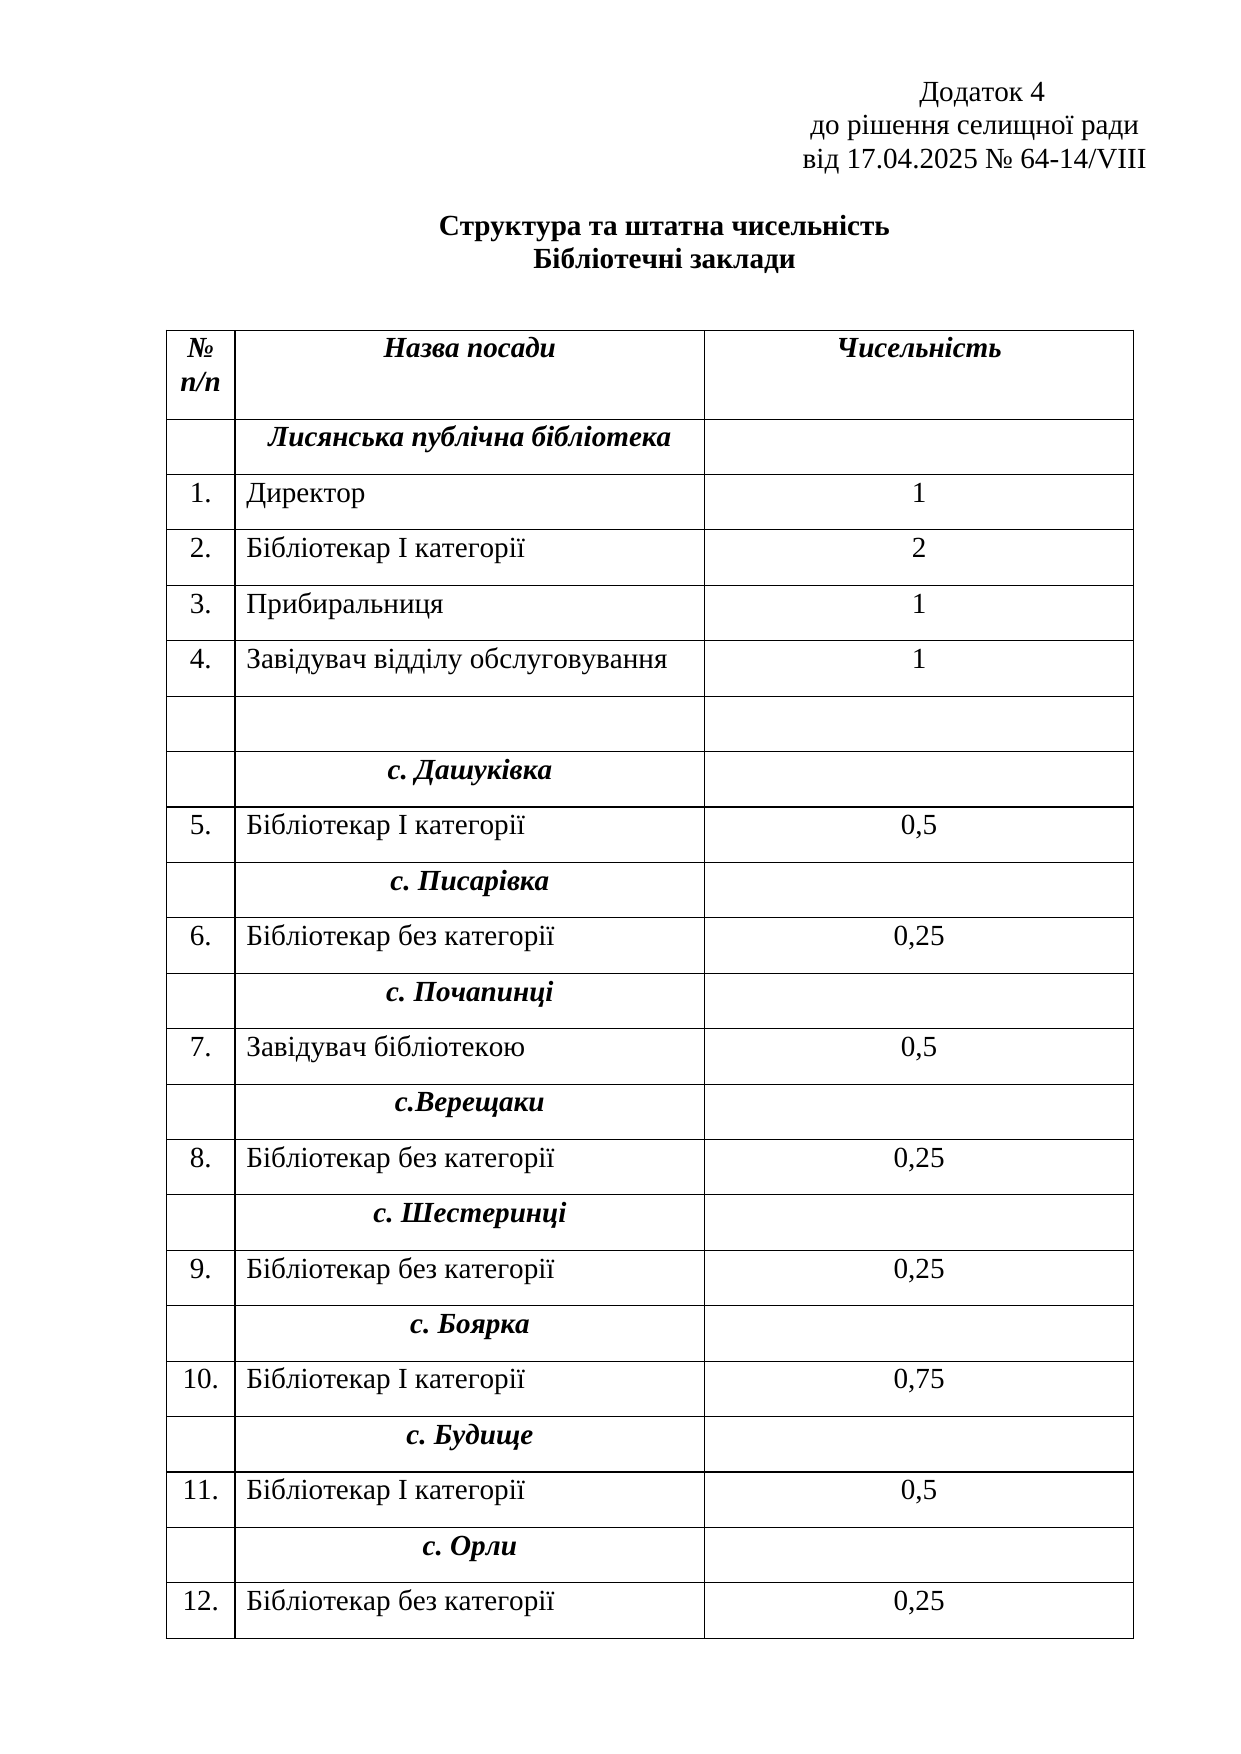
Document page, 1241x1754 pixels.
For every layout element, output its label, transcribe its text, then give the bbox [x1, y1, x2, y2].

table_cell Бібліотекар І категорії [236, 1362, 704, 1416]
table_cell 4. [167, 641, 234, 696]
table_cell [705, 1306, 1133, 1361]
table_cell [167, 863, 234, 917]
table_cell [167, 974, 234, 1028]
table_cell Директор [236, 475, 704, 529]
table_cell [705, 1195, 1133, 1250]
text Додаток 4 [177, 74, 1152, 107]
table_cell 2 [705, 530, 1133, 585]
table_cell [705, 1528, 1133, 1582]
table_cell с. Будище [236, 1417, 704, 1471]
table_cell [705, 1417, 1133, 1471]
table_cell 0,25 [705, 1583, 1133, 1638]
table_cell 1. [167, 475, 234, 529]
table_cell с. Дашуківка [236, 752, 704, 806]
table_cell [167, 697, 234, 751]
table_header Чисельність [705, 331, 1133, 418]
table_cell с. Шестеринці [236, 1195, 704, 1250]
table_cell 12. [167, 1583, 234, 1638]
table_cell Бібліотекар І категорії [236, 530, 704, 585]
table_cell 0,25 [705, 1251, 1133, 1305]
table_cell 5. [167, 808, 234, 862]
text до рішення селищної ради [177, 107, 1152, 141]
table_cell Прибиральниця [236, 586, 704, 640]
table_cell с. Писарівка [236, 863, 704, 917]
table_cell с. Почапинці [236, 974, 704, 1028]
table_cell Бібліотекар без категорії [236, 918, 704, 973]
table_cell 0,5 [705, 1473, 1133, 1527]
table_cell 11. [167, 1473, 234, 1527]
table_cell Бібліотекар без категорії [236, 1251, 704, 1305]
table_cell [705, 420, 1133, 474]
table_header Назва посади [236, 331, 704, 418]
table_cell 9. [167, 1251, 234, 1305]
table_cell 8. [167, 1140, 234, 1194]
table_cell [705, 752, 1133, 806]
table_cell [705, 974, 1133, 1028]
table_cell 0,5 [705, 808, 1133, 862]
table_cell 10. [167, 1362, 234, 1416]
table_cell 0,75 [705, 1362, 1133, 1416]
table_cell Завідувач відділу обслуговування [236, 641, 704, 696]
table_cell Бібліотекар без категорії [236, 1140, 704, 1194]
table_cell 0,25 [705, 1140, 1133, 1194]
table_cell 0,25 [705, 918, 1133, 973]
table_cell [236, 697, 704, 751]
table_cell 2. [167, 530, 234, 585]
text від 17.04.2025 № 64-14/VIII [177, 141, 1152, 174]
table_cell [167, 752, 234, 806]
table_cell [167, 1195, 234, 1250]
table_cell с. Боярка [236, 1306, 704, 1361]
table_cell [167, 1085, 234, 1139]
table_cell Лисянська публічна бібліотека [236, 420, 704, 474]
table_cell с. Орли [236, 1528, 704, 1582]
text Бібліотечні заклади [177, 242, 1152, 275]
table_cell [167, 420, 234, 474]
table_cell [167, 1528, 234, 1582]
text Структура та штатна чисельність [177, 208, 1152, 242]
table_cell [705, 863, 1133, 917]
table_cell [167, 1306, 234, 1361]
table_cell 1 [705, 475, 1133, 529]
table_cell Бібліотекар І категорії [236, 808, 704, 862]
table_header № п/п [167, 331, 234, 418]
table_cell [236, 1583, 704, 1638]
table_cell [705, 697, 1133, 751]
table_cell [167, 1417, 234, 1471]
table_cell [705, 1085, 1133, 1139]
table_cell 1 [705, 641, 1133, 696]
table_cell 7. [167, 1029, 234, 1083]
table_cell 3. [167, 586, 234, 640]
table_cell 1 [705, 586, 1133, 640]
table_cell Бібліотекар І категорії [236, 1473, 704, 1527]
table_cell с.Верещаки [236, 1085, 704, 1139]
table_cell Завідувач бібліотекою [236, 1029, 704, 1083]
table_cell 6. [167, 918, 234, 973]
table_cell 0,5 [705, 1029, 1133, 1083]
